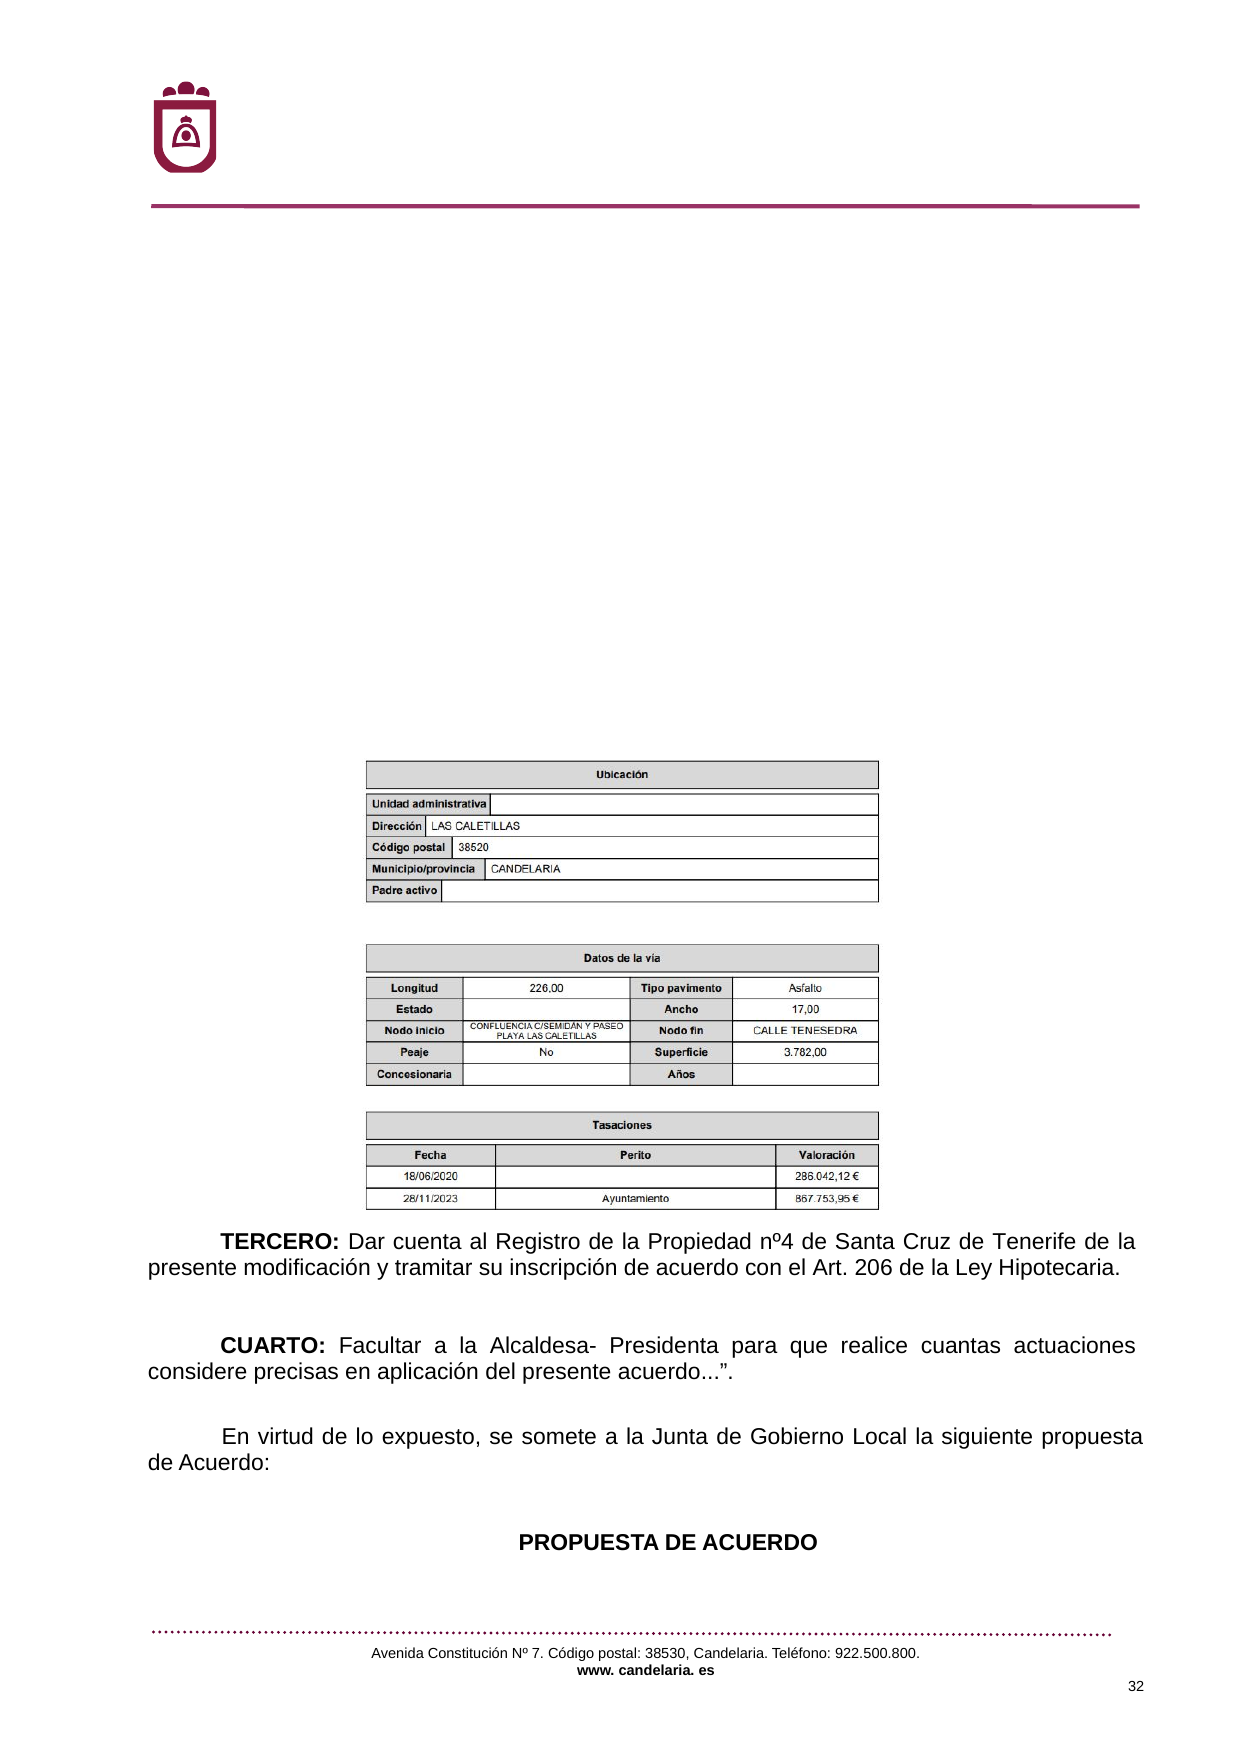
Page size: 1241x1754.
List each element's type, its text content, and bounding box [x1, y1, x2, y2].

text En virtud de lo expuesto, se somete a la Junta de Gobierno Local la siguiente propuesta de Acuerdo: [148, 1423, 1144, 1476]
picture [355, 749, 886, 1219]
picture [153, 81, 217, 173]
text TERCERO: Dar cuenta al Registro de la Propiedad nº4 de Santa Cruz de Tenerife de la presente modificación y tramitar su inscripción de acuerdo con el Art. 206 de la Ley Hipotecaria. [148, 1228, 1137, 1280]
text PROPUESTA DE ACUERDO [192, 1528, 1144, 1555]
text CUARTO: Facultar a la Alcaldesa- Presidenta para que realice cuantas actuaciones considere precisas en aplicación del presente acuerdo...”. [148, 1332, 1137, 1384]
